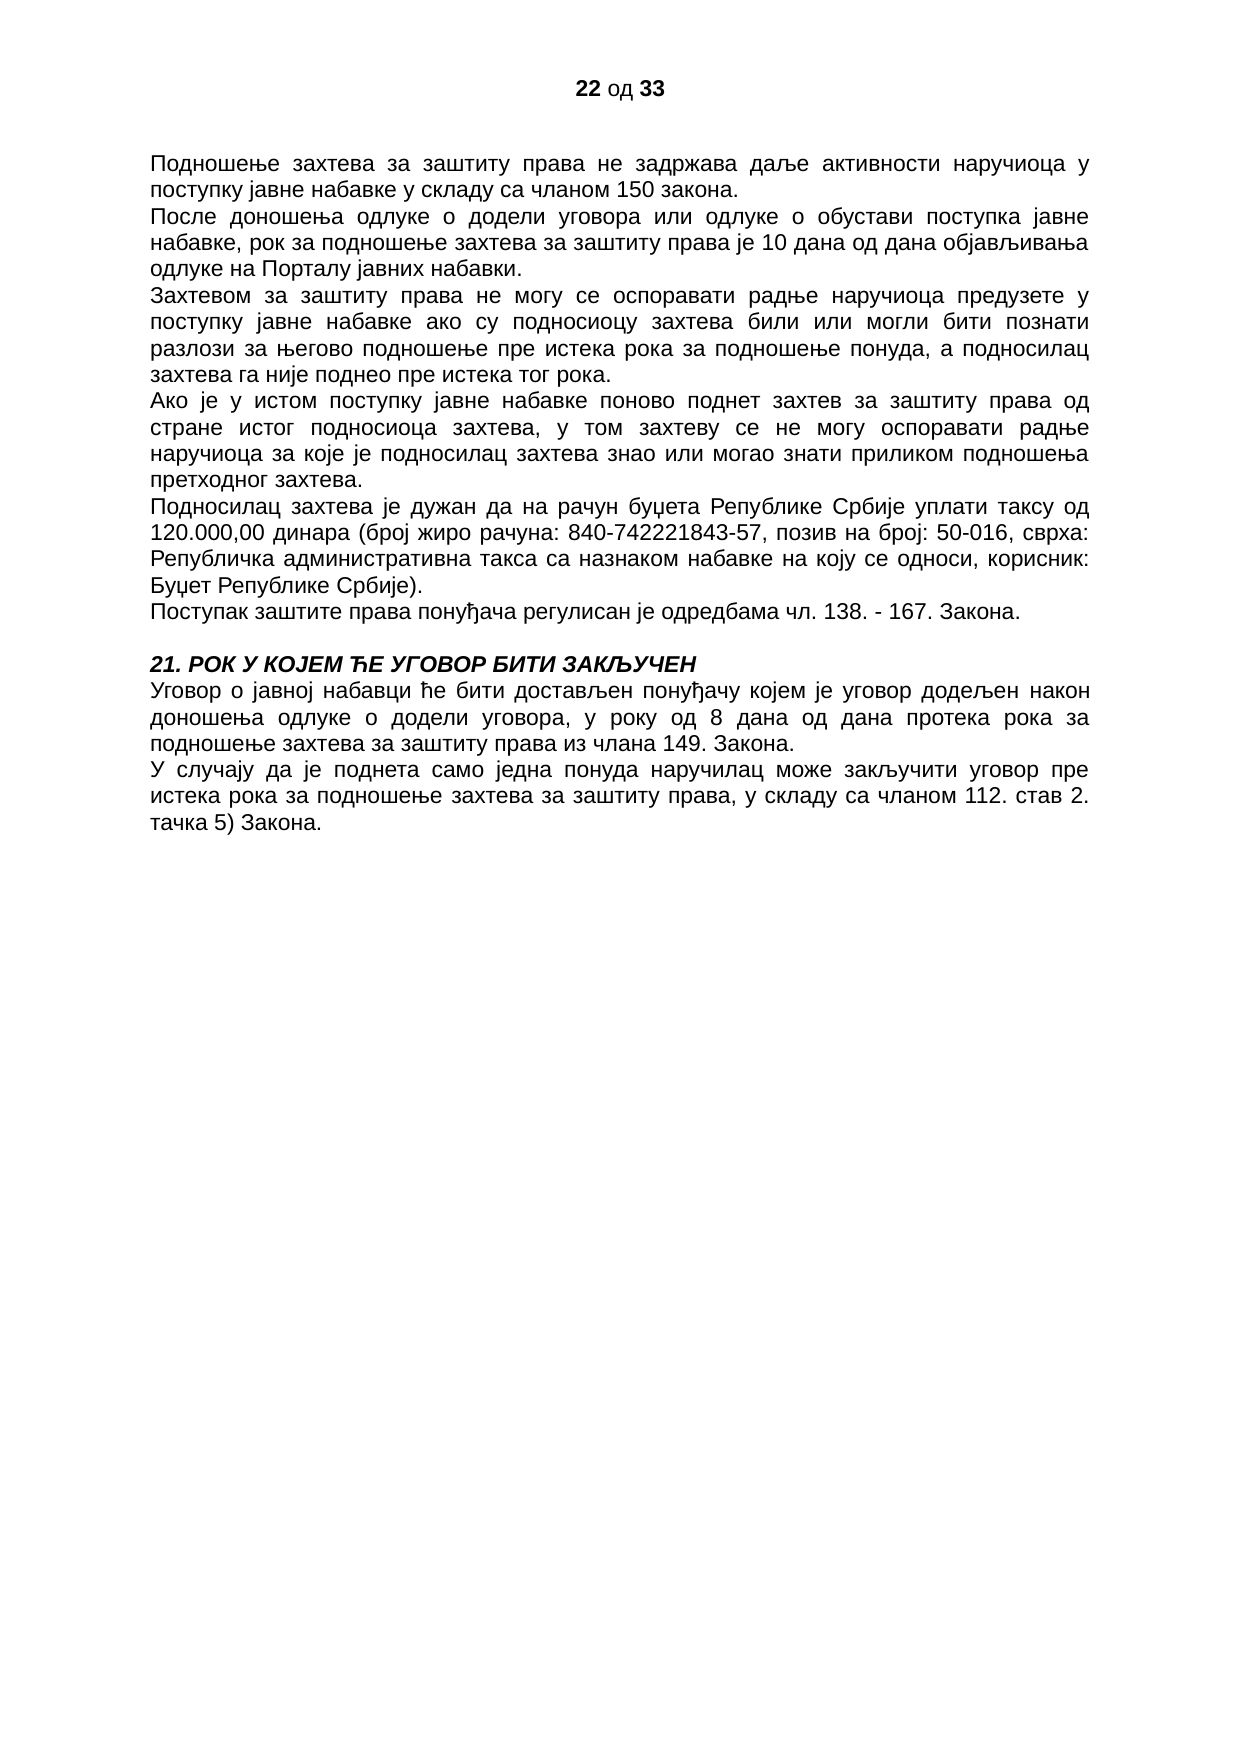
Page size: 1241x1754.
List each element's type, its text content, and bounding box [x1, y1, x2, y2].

text Ако је у истом поступку јавне набавке поново поднет захтев за заштиту права од стране истог подносиоца захтева, у том захтеву се не могу оспоравати радње наручиоца за које је подносилац захтева знао или могао знати приликом подношења претходног захтева. [150, 387, 1090, 493]
text Захтевом за заштиту права не могу се оспоравати радње наручиоца предузете у поступку јавне набавке ако су подносиоцу захтева били или могли бити познати разлози за његово подношење пре истека рока за подношење понуда, а подносилац захтева га није поднео пре истека тог рока. [150, 282, 1090, 387]
text После доношења одлуке о додели уговора или одлуке о обустави поступка јавне набавке, рок за подношење захтева за заштиту права је 10 дана од дана објављивања одлуке на Порталу јавних набавки. [150, 203, 1090, 282]
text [150, 150, 1090, 203]
text Уговор о јавној набавци ће бити достављен понуђачу којем је уговор додељен након доношења одлуке о додели уговора, у року од 8 дана од дана протека рока за подношење захтева за заштиту права из члана 149. Закона. [150, 677, 1090, 756]
text 21. РОК У КОЈЕМ ЋЕ УГОВОР БИТИ ЗАКЉУЧЕН [150, 651, 1090, 677]
text Поступак заштите права понуђача регулисан је одредбама чл. 138. - 167. Закона. [150, 598, 1090, 624]
text Подносилац захтева је дужан да на рачун буџета Републике Србије уплати таксу од 120.000,00 динара (број жиро рачуна: 840-742221843-57, позив на број: 50-016, сврха: Републичка административна такса са назнаком набавке на коју се односи, корисник: Буџет Републике Србије). [150, 493, 1090, 598]
text У случају да је поднета само једна понуда наручилац може закључити уговор пре истека рока за подношење захтева за заштиту права, у складу са чланом 112. став 2. тачка 5) Закона. [150, 756, 1090, 835]
